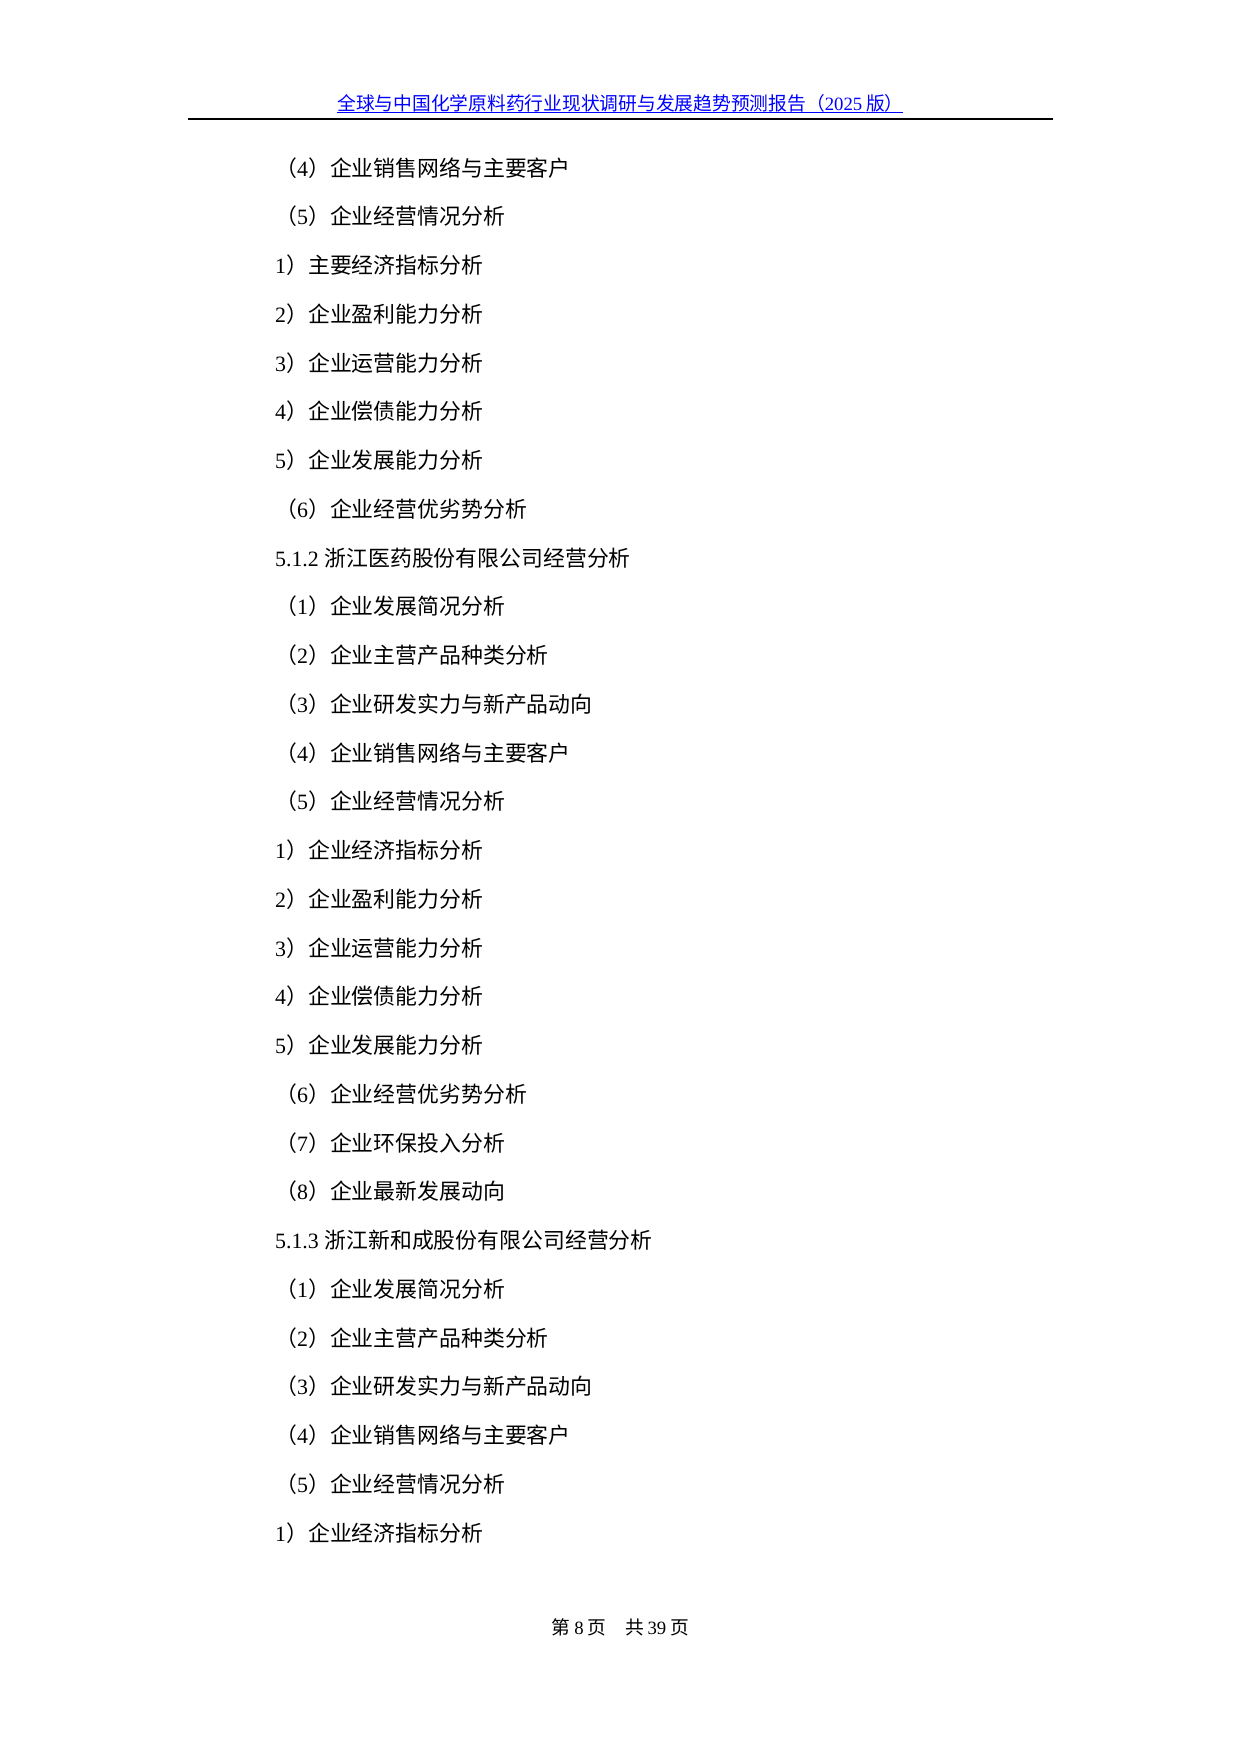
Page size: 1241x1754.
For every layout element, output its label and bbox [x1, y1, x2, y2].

text [187, 150, 1053, 1548]
